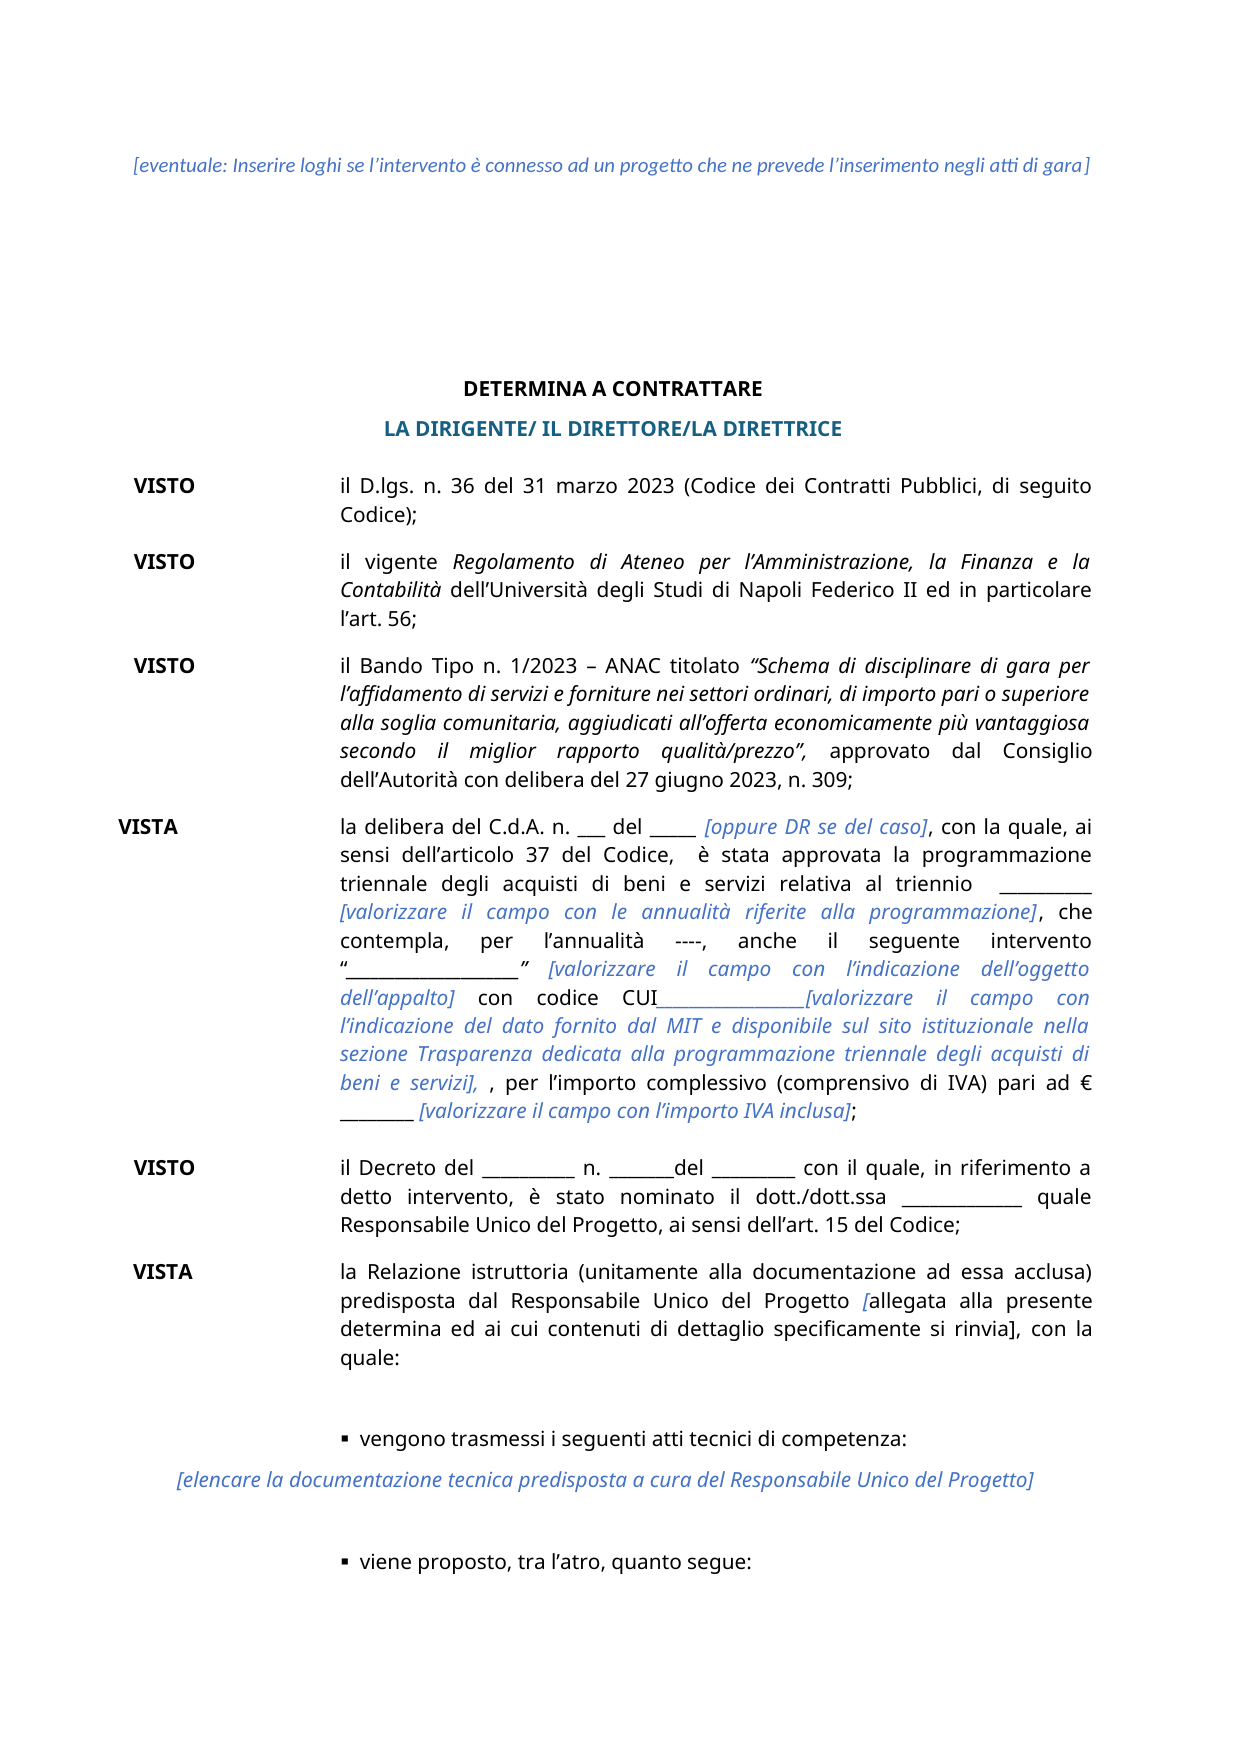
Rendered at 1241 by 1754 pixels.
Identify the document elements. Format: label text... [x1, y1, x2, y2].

text VISTA la Relazione istruttoria (unitamente alla documentazione ad essa acclusa) predisposta dal Responsabile Unico del Progetto [allegata alla presente determina ed ai cui contenuti di dettaglio specificamente si rinvia], con la quale: [133, 1257, 1093, 1371]
text [elencare la documentazione tecnica predisposta a cura del Responsabile Unico del Progetto] [177, 1466, 1093, 1494]
text LA DIRIGENTE/ IL DIRETTORE/LA DIRETTRICE [133, 414, 1093, 443]
text VISTO il vigente Regolamento di Ateneo per l’Amministrazione, la Finanza e la Contabilità dell’Università degli Studi di Napoli Federico II ed in particolare l’art. 56; [133, 547, 1093, 632]
list viene proposto, tra l’atro, quanto segue: [283, 1547, 1093, 1576]
text VISTO il Decreto del __________ n. _______del _________ con il quale, in riferimento a detto intervento, è stato nominato il dott./dott.ssa _____________ quale Responsabile Unico del Progetto, ai sensi dell’art. 15 del Codice; [133, 1153, 1093, 1239]
text VISTO il D.lgs. n. 36 del 31 marzo 2023 (Codice dei Contratti Pubblici, di seguito Codice); [133, 471, 1093, 528]
text VISTO il Bando Tipo n. 1/2023 – ANAC titolato “Schema di disciplinare di gara per l’affidamento di servizi e forniture nei settori ordinari, di importo pari o superiore alla soglia comunitaria, aggiudicati all’offerta economicamente più vantaggiosa secondo il miglior rapporto qualità/prezzo”, approvato dal Consiglio dell’Autorità con delibera del 27 giugno 2023, n. 309; [133, 651, 1093, 793]
list vengono trasmessi i seguenti atti tecnici di competenza: [325, 1424, 1093, 1453]
text VISTA la delibera del C.d.A. n. ___ del _____ [oppure DR se del caso], con la quale, ai sensi dell’articolo 37 del Codice, è stata approvata la programmazione triennale degli acquisti di beni e servizi relativa al triennio __________ [valorizzare il campo con le annualità riferite alla programmazione], che contempla, per l’annualità ----, anche il seguente intervento “_____________________” [valorizzare il campo con l’indicazione dell’oggetto dell’appalto] con codice CUI__________________[valorizzare il campo con l’indicazione del dato fornito dal MIT e disponibile sul sito istituzionale nella sezione Trasparenza dedicata alla programmazione triennale degli acquisti di beni e servizi], , per l’importo complessivo (comprensivo di IVA) pari ad € ________ [valorizzare il campo con l’importo IVA inclusa]; [118, 812, 1093, 1125]
text DETERMINA A CONTRATTARE [133, 374, 1093, 402]
